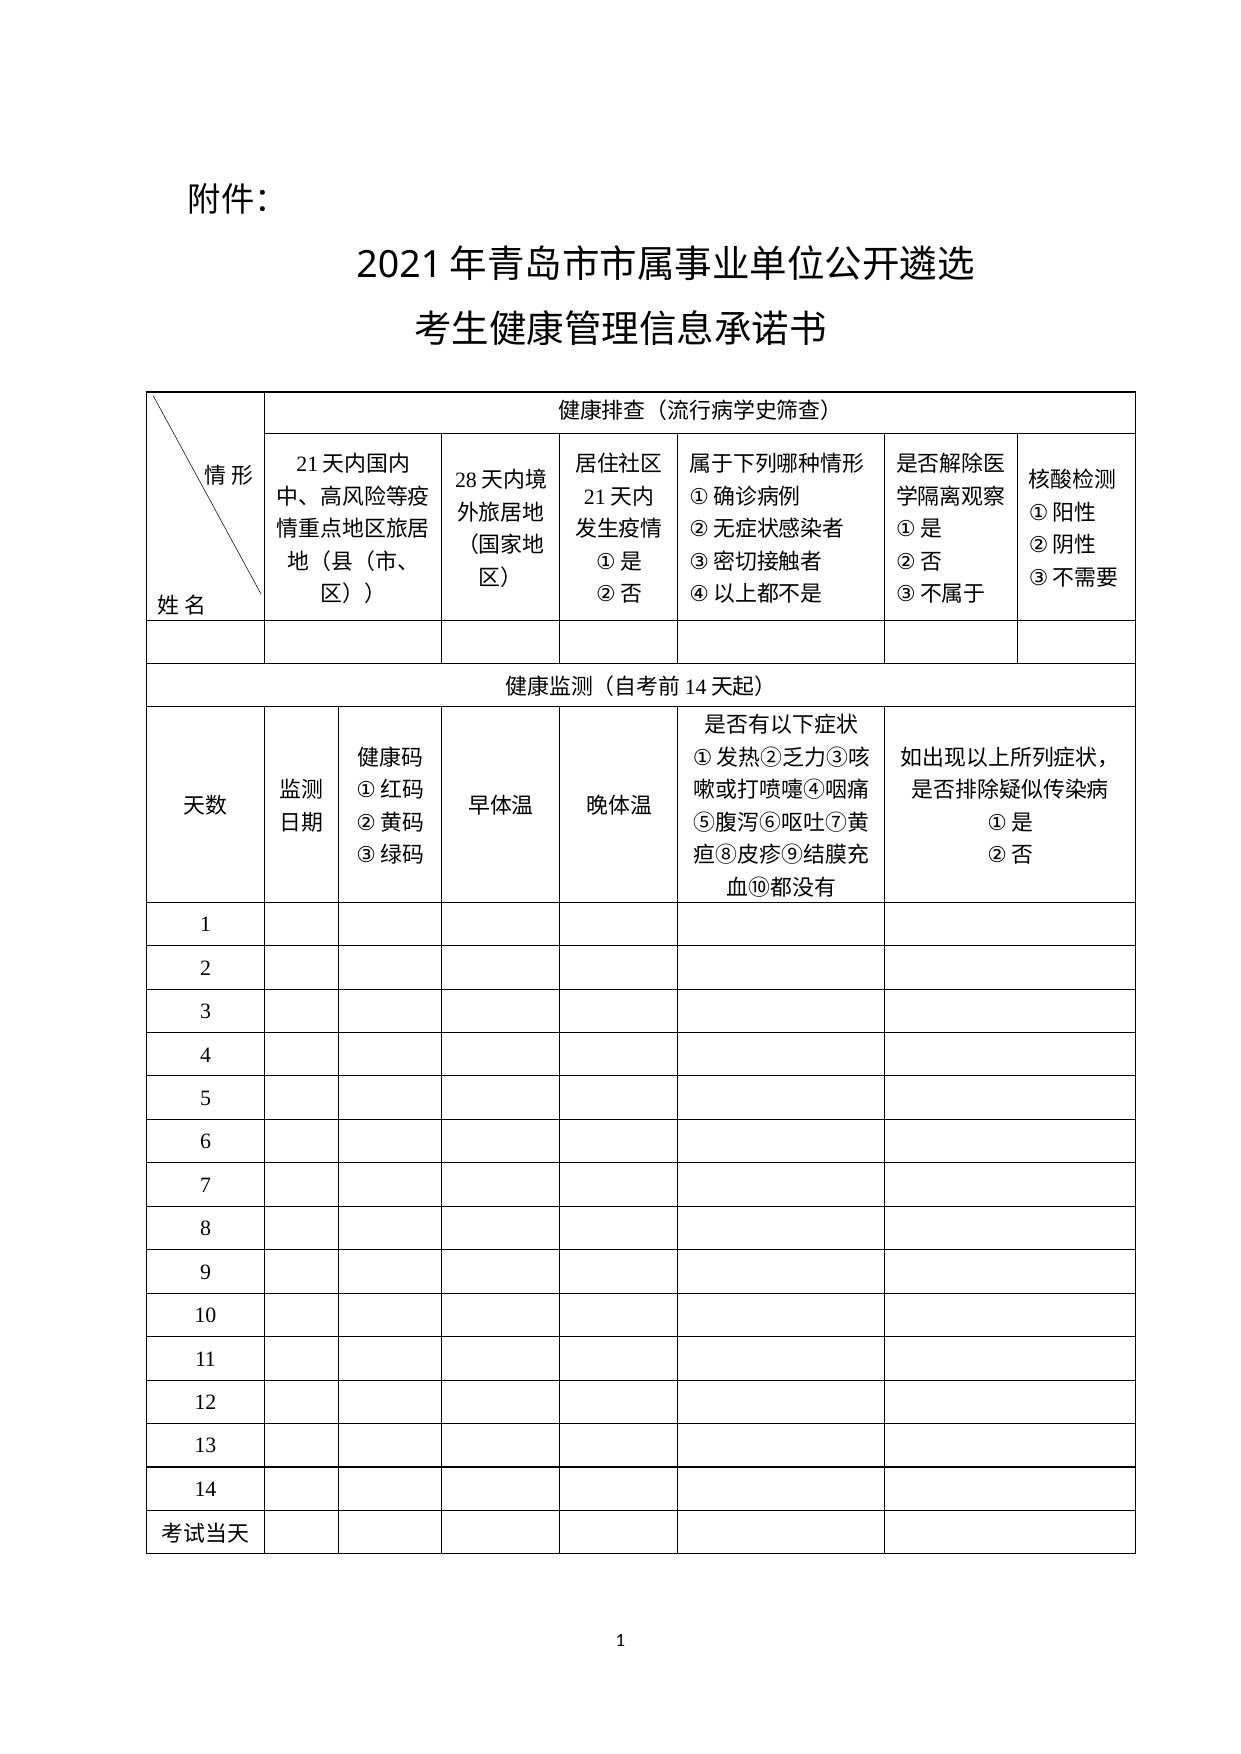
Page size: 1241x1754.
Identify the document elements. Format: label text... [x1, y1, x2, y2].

table_cell [442, 1337, 559, 1379]
table_cell [560, 1337, 677, 1379]
table_cell [339, 946, 441, 988]
table_cell 考试当天 [147, 1511, 264, 1553]
table_cell 是否解除医 学隔离观察 ①是 ②否 ③不属于 [885, 434, 1017, 620]
table_cell [560, 946, 677, 988]
table_cell [678, 990, 884, 1032]
table_cell [678, 1511, 884, 1553]
table_cell 12 [147, 1381, 264, 1423]
table_cell [678, 1468, 884, 1510]
table_cell [560, 1381, 677, 1423]
text 2021年青岛市市属事业单位公开遴选 [187, 229, 1053, 294]
table_cell [339, 1511, 441, 1553]
table_cell 3 [147, 990, 264, 1032]
table_cell [885, 1163, 1135, 1206]
table_cell [339, 1250, 441, 1293]
table_cell [265, 1033, 338, 1075]
table_cell [560, 990, 677, 1032]
table_cell [678, 1424, 884, 1466]
table_cell [885, 1424, 1135, 1466]
table_cell 2 [147, 946, 264, 988]
table_cell [885, 903, 1135, 945]
table_cell [678, 903, 884, 945]
table_cell [265, 1337, 338, 1379]
table_cell 是否有以下症状 ①发热②乏力③咳嗽或打喷嚏④咽痛⑤腹泻⑥呕吐⑦黄疸⑧皮疹⑨结膜充血⑩都没有 [678, 707, 884, 902]
table_cell [442, 1033, 559, 1075]
table_cell 4 [147, 1033, 264, 1075]
table_cell [678, 946, 884, 988]
table_cell [885, 1511, 1135, 1553]
table_cell 核酸检测 ①阳性 ②阴性 ③不需要 [1018, 434, 1135, 620]
table_cell [560, 1250, 677, 1293]
table_cell 晚体温 [560, 707, 677, 902]
table_header 情 形 姓 名 [147, 393, 264, 620]
table_cell [442, 1381, 559, 1423]
table_cell [339, 903, 441, 945]
table_cell 如出现以上所列症状，是否排除疑似传染病 ①是 ②否 [885, 707, 1135, 902]
table_cell [442, 1207, 559, 1249]
table_cell [678, 1294, 884, 1336]
text 考生健康管理信息承诺书 [187, 294, 1053, 359]
table_cell [442, 1120, 559, 1162]
table_cell [678, 1076, 884, 1119]
table_cell 早体温 [442, 707, 559, 902]
table_cell [560, 1424, 677, 1466]
table_cell [442, 1076, 559, 1119]
table_cell [265, 1294, 338, 1336]
table_cell [560, 621, 677, 663]
table_cell 健康码 ①红码 ②黄码 ③绿码 [339, 707, 441, 902]
table_cell [442, 1468, 559, 1510]
table_cell [678, 1381, 884, 1423]
table_cell [339, 1294, 441, 1336]
text 附件： [187, 164, 1053, 229]
table_cell [885, 1207, 1135, 1249]
table_cell 7 [147, 1163, 264, 1206]
table_cell [885, 1468, 1135, 1510]
table_cell [885, 1120, 1135, 1162]
table_header 健康排查（流行病学史筛查） [265, 393, 1135, 433]
table_cell [442, 1294, 559, 1336]
table_cell [339, 1163, 441, 1206]
table_cell [885, 990, 1135, 1032]
table_cell [678, 1250, 884, 1293]
table_cell [265, 1468, 338, 1510]
table_cell 14 [147, 1468, 264, 1510]
table_cell [678, 1120, 884, 1162]
table_cell [265, 903, 338, 945]
table_cell [885, 1294, 1135, 1336]
table_cell [678, 1033, 884, 1075]
table_cell [265, 1163, 338, 1206]
table_cell 9 [147, 1250, 264, 1293]
table_cell [678, 1163, 884, 1206]
table_cell [339, 1468, 441, 1510]
table_cell [442, 621, 559, 663]
table_cell [560, 903, 677, 945]
table_cell 监测 日期 [265, 707, 338, 902]
table_cell [560, 1120, 677, 1162]
table_cell [1018, 621, 1135, 663]
table_cell 居住社区 21天内 发生疫情 ①是 ②否 [560, 434, 677, 620]
table_cell [885, 1337, 1135, 1379]
table_cell 28天内境外旅居地 （国家地 区） [442, 434, 559, 620]
table_cell 6 [147, 1120, 264, 1162]
table_cell 健康监测（自考前14天起） [147, 664, 1135, 706]
table_cell 属于下列哪种情形 ①确诊病例 ②无症状感染者 ③密切接触者 ④以上都不是 [678, 434, 884, 620]
table_cell [339, 990, 441, 1032]
table_cell [265, 946, 338, 988]
table_cell [560, 1468, 677, 1510]
table_cell [339, 1424, 441, 1466]
table_cell [265, 1424, 338, 1466]
table_cell [885, 1033, 1135, 1075]
table_cell [339, 1120, 441, 1162]
table_cell [442, 903, 559, 945]
table_cell [885, 946, 1135, 988]
table_cell [442, 1250, 559, 1293]
table_cell [560, 1207, 677, 1249]
table_cell [339, 1207, 441, 1249]
table_cell [265, 1120, 338, 1162]
table_cell 8 [147, 1207, 264, 1249]
table_cell [560, 1076, 677, 1119]
table_cell [678, 1207, 884, 1249]
table_cell 11 [147, 1337, 264, 1379]
table_cell 1 [147, 903, 264, 945]
table_cell [442, 990, 559, 1032]
table_cell [265, 621, 441, 663]
table_cell 10 [147, 1294, 264, 1336]
table_cell [339, 1033, 441, 1075]
table_cell [339, 1076, 441, 1119]
table_cell 天数 [147, 707, 264, 902]
table_cell [560, 1511, 677, 1553]
table_cell [147, 621, 264, 663]
table_cell [885, 621, 1017, 663]
table_cell [339, 1381, 441, 1423]
table_cell [265, 1250, 338, 1293]
table_cell [442, 1511, 559, 1553]
table_cell [885, 1381, 1135, 1423]
table_cell [265, 1381, 338, 1423]
table_cell 21天内国内 中、高风险等疫 情重点地区旅居地（县（市、区）） [265, 434, 441, 620]
table_cell [560, 1294, 677, 1336]
table_cell [885, 1250, 1135, 1293]
table_cell 5 [147, 1076, 264, 1119]
table_cell [885, 1076, 1135, 1119]
table_cell [678, 621, 884, 663]
table_cell [442, 1424, 559, 1466]
table_cell [265, 1511, 338, 1553]
table_cell [560, 1033, 677, 1075]
table_cell 13 [147, 1424, 264, 1466]
table_cell [560, 1163, 677, 1206]
table_cell [265, 990, 338, 1032]
table_cell [442, 946, 559, 988]
table_cell [265, 1076, 338, 1119]
table_cell [339, 1337, 441, 1379]
table_cell [442, 1163, 559, 1206]
table_cell [678, 1337, 884, 1379]
table_cell [265, 1207, 338, 1249]
